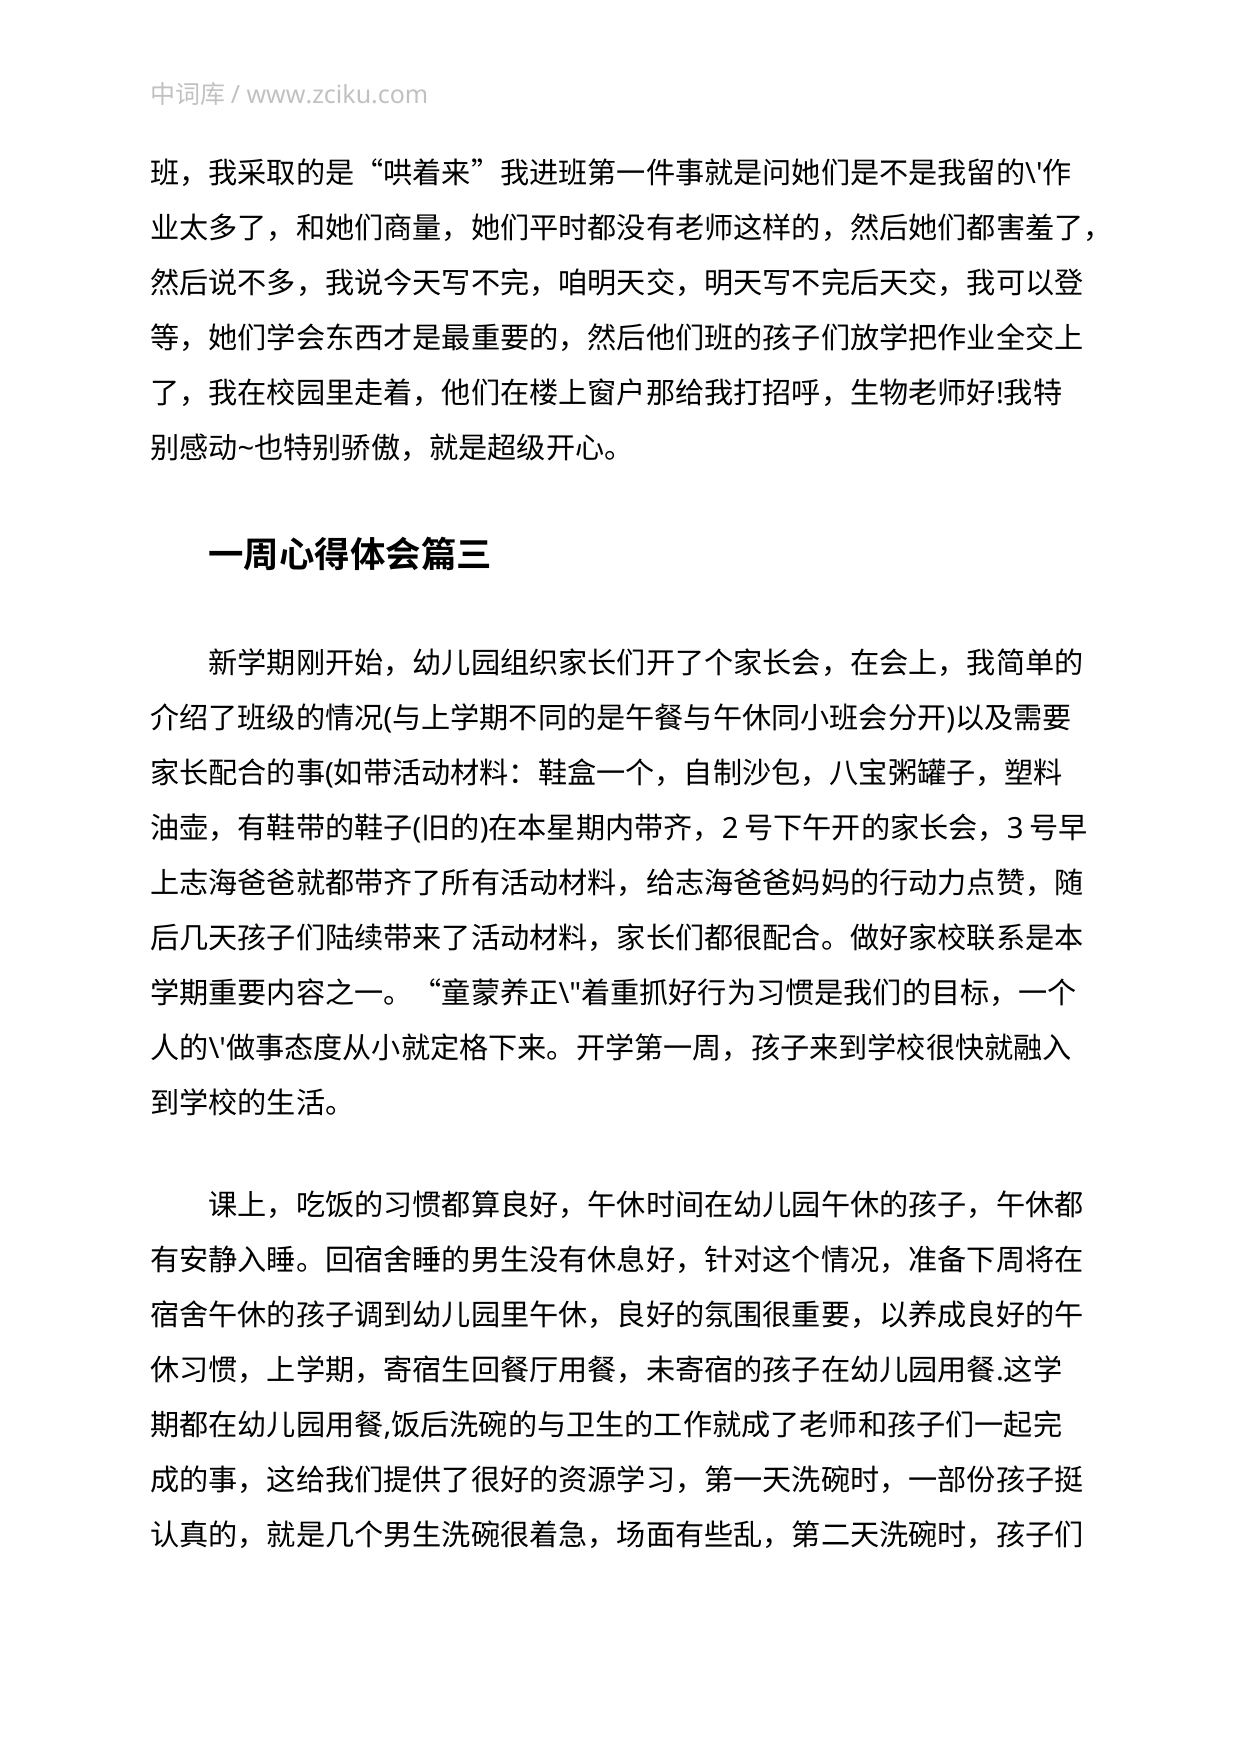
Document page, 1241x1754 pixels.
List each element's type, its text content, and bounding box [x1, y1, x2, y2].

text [150, 150, 1090, 467]
text 新学期刚开始，幼儿园组织家长们开了个家长会，在会上，我简单的介绍了班级的情况(与上学期不同的是午餐与午休同小班会分开)以及需要家长配合的事(如带活动材料：鞋盒一个，自制沙包，八宝粥罐子，塑料油壶，有鞋带的鞋子(旧的)在本星期内带齐，2号下午开的家长会，3号早上志海爸爸就都带齐了所有活动材料，给志海爸爸妈妈的行动力点赞，随后几天孩子们陆续带来了活动材料，家长们都很配合。做好家校联系是本学期重要内容之一。“童蒙养正\"着重抓好行为习惯是我们的目标，一个人的\'做事态度从小就定格下来。开学第一周，孩子来到学校很快就融入到学校的生活。 [150, 640, 1090, 1122]
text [150, 1182, 1090, 1553]
text 一周心得体会篇三 [150, 527, 1090, 578]
